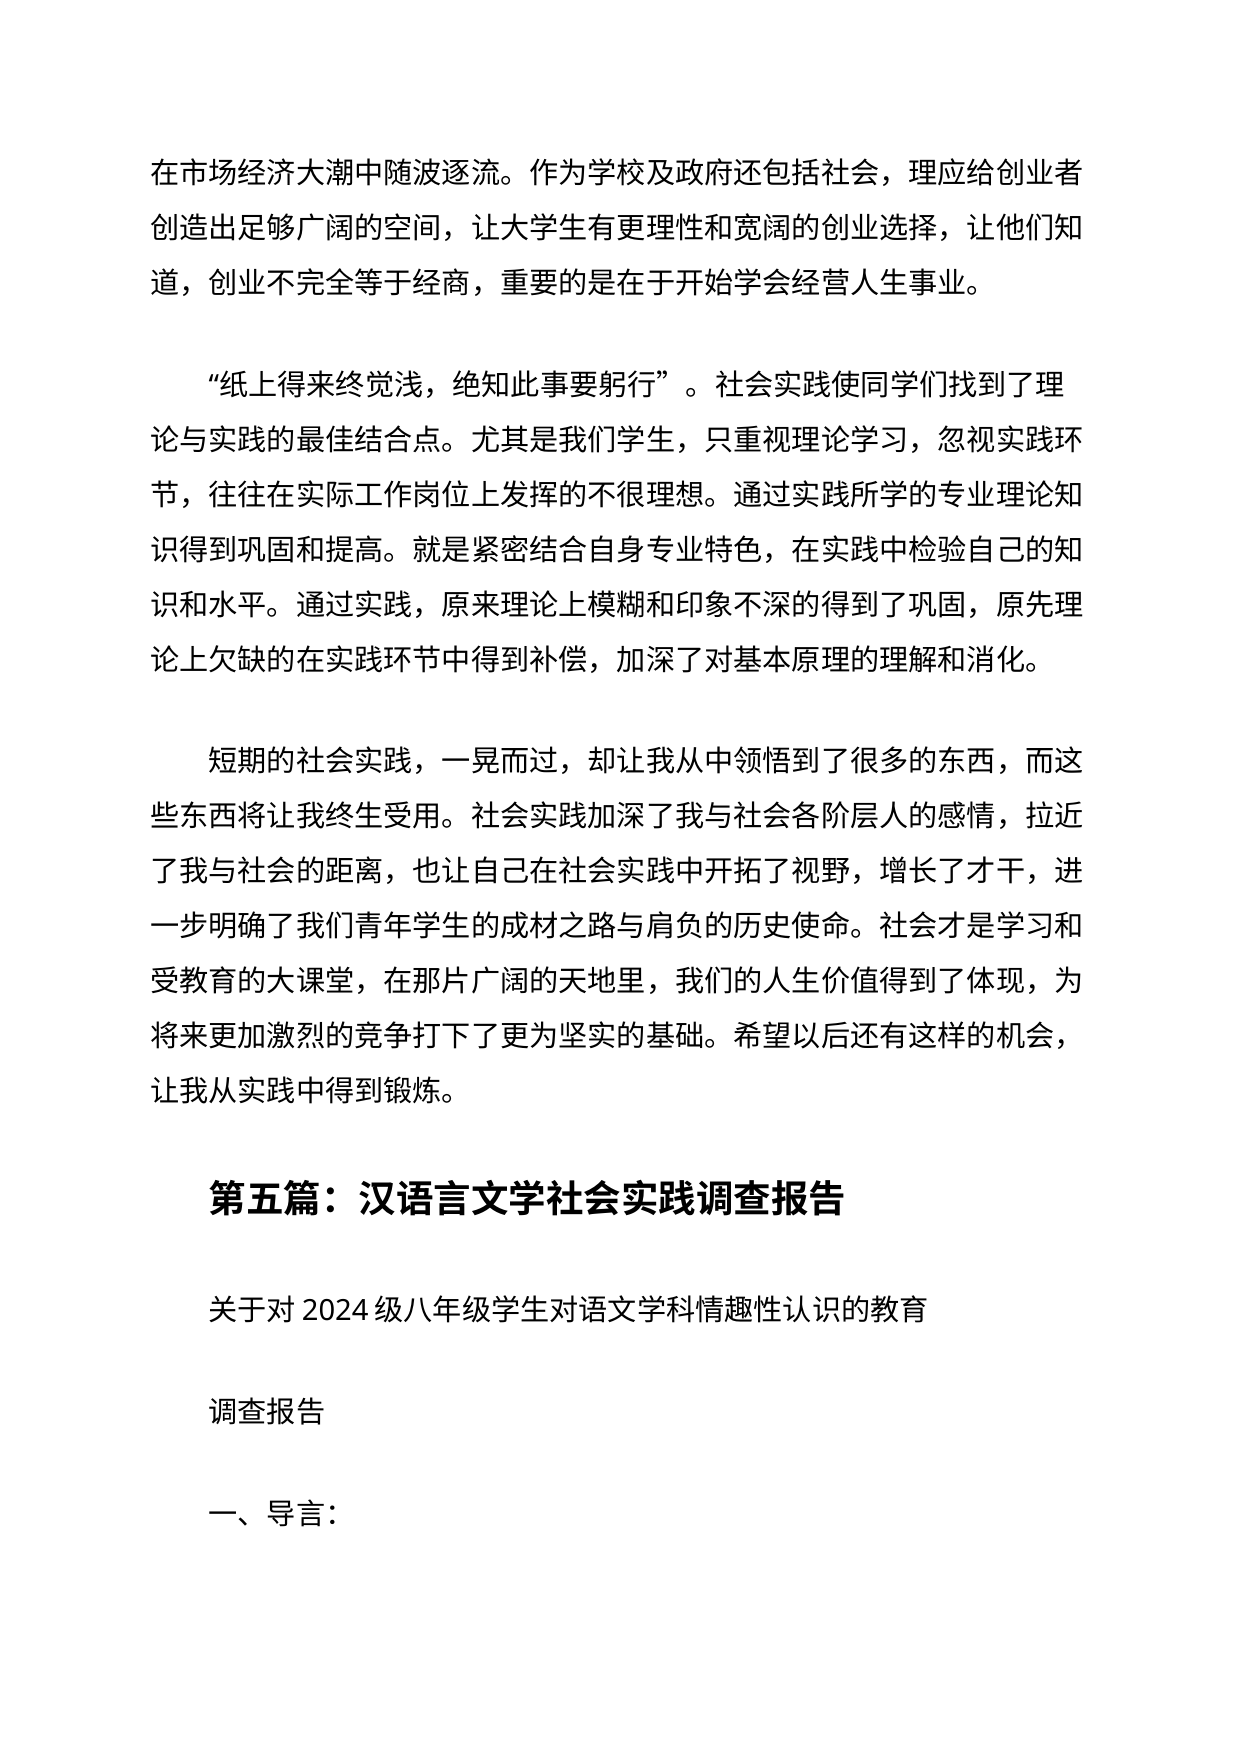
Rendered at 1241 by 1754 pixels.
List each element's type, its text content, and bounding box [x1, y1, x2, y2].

text 一、导言： [150, 1490, 1090, 1532]
text “纸上得来终觉浅，绝知此事要躬行”。社会实践使同学们找到了理论与实践的最佳结合点。尤其是我们学生，只重视理论学习，忽视实践环节，往往在实际工作岗位上发挥的不很理想。通过实践所学的专业理论知识得到巩固和提高。就是紧密结合自身专业特色，在实践中检验自己的知识和水平。通过实践，原来理论上模糊和印象不深的得到了巩固，原先理论上欠缺的在实践环节中得到补偿，加深了对基本原理的理解和消化。 [150, 362, 1090, 678]
text 调查报告 [150, 1388, 1090, 1431]
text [150, 150, 1090, 302]
text 短期的社会实践，一晃而过，却让我从中领悟到了很多的东西，而这些东西将让我终生受用。社会实践加深了我与社会各阶层人的感情，拉近了我与社会的距离，也让自己在社会实践中开拓了视野，增长了才干，进一步明确了我们青年学生的成材之路与肩负的历史使命。社会才是学习和受教育的大课堂，在那片广阔的天地里，我们的人生价值得到了体现，为将来更加激烈的竞争打下了更为坚实的基础。希望以后还有这样的机会，让我从实践中得到锻炼。 [150, 738, 1090, 1109]
text 关于对2024级八年级学生对语文学科情趣性认识的教育 [150, 1286, 1090, 1329]
text 第五篇：汉语言文学社会实践调查报告 [150, 1169, 1090, 1223]
